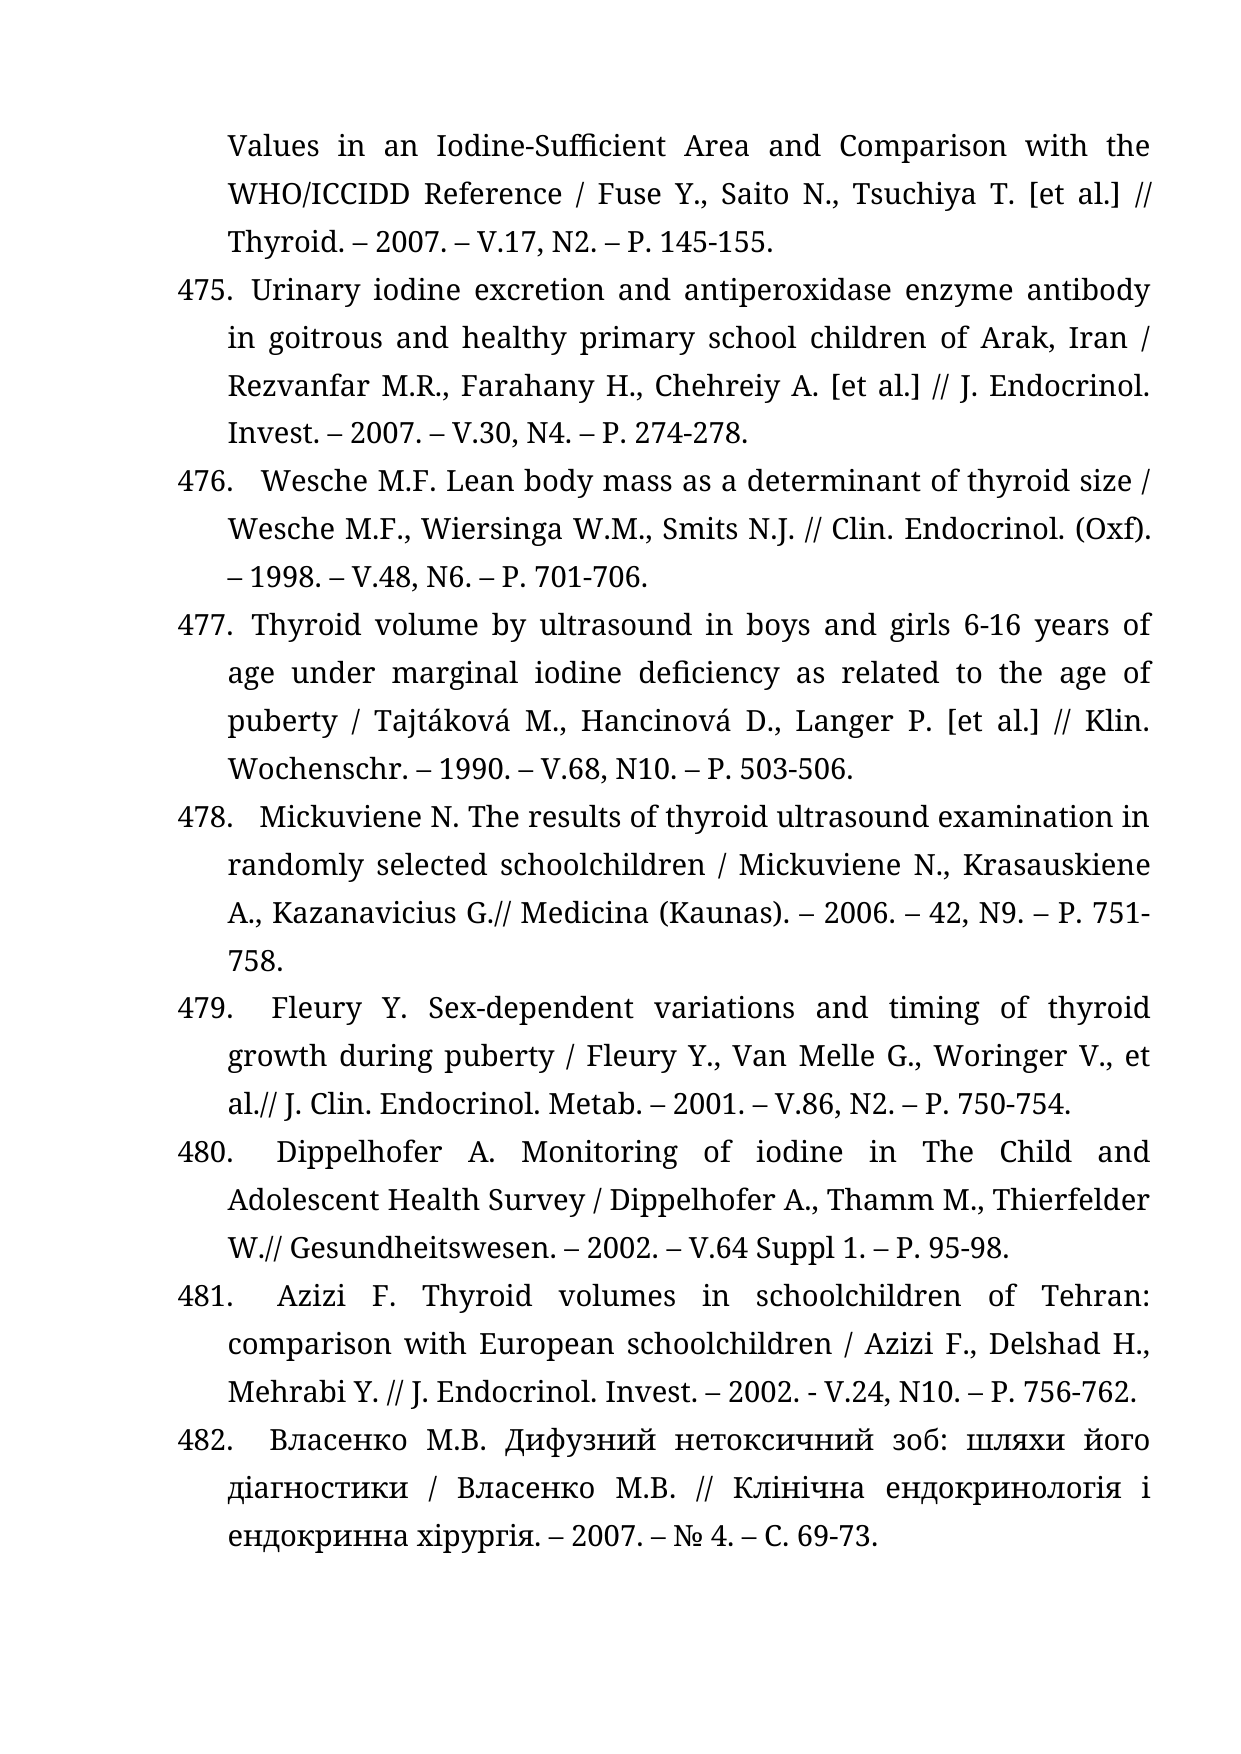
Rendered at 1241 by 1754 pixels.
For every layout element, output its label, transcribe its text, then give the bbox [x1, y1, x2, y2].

list Fleury Y. Sex-dependent variations and timing of thyroid growth during puberty / Fleury Y., Van Melle G., Woringer V., et al.// J. Clin. Endocrinol. Metab. – 2001. – V.86, N2. – P. 750-754. [177, 981, 1152, 1124]
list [177, 118, 1152, 262]
list Thyroid volume by ultrasound in boys and girls 6-16 years of age under marginal iodine deficiency as related to the age of puberty / Tajtáková M., Hancinová D., Langer P. [et al.] // Klin. Wochenschr. – 1990. – V.68, N10. – P. 503-506. [177, 597, 1152, 789]
list Urinary iodine excretion and antiperoxidase enzyme antibody in goitrous and healthy primary school children of Arak, Iran / Rezvanfar M.R., Farahany H., Chehreiy A. [et al.] // J. Endocrinol. Invest. – 2007. – V.30, N4. – P. 274-278. [177, 262, 1152, 453]
list Wesche M.F. Lean body mass as a determinant of thyroid size / Wesche M.F., Wiersinga W.M., Smits N.J. // Clin. Endocrinol. (Oxf). – 1998. – V.48, N6. – P. 701-706. [177, 453, 1152, 597]
list Власенко М.В. Дифузний нетоксичний зоб: шляхи його діагностики / Власенко М.В. // Клінічна ендокринологія і ендокринна хірургія. – 2007. – № 4. – С. 69-73. [177, 1412, 1152, 1556]
list Dippelhofer A. Monitoring of iodine in The Child and Adolescent Health Survey / Dippelhofer A., Thamm M., Thierfelder W.// Gesundheitswesen. – 2002. – V.64 Suppl 1. – P. 95-98. [177, 1124, 1152, 1268]
list Azizi F. Thyroid volumes in schoolchildren of Tehran: comparison with European schoolchildren / Azizi F., Delshad H., Mehrabi Y. // J. Endocrinol. Invest. – 2002. - V.24, N10. – P. 756-762. [177, 1268, 1152, 1412]
list Mickuviene N. The results of thyroid ultrasound examination in randomly selected schoolchildren / Mickuviene N., Krasauskiene A., Kazanavicius G.// Medicina (Kaunas). – 2006. – 42, N9. – P. 751-758. [177, 789, 1152, 981]
